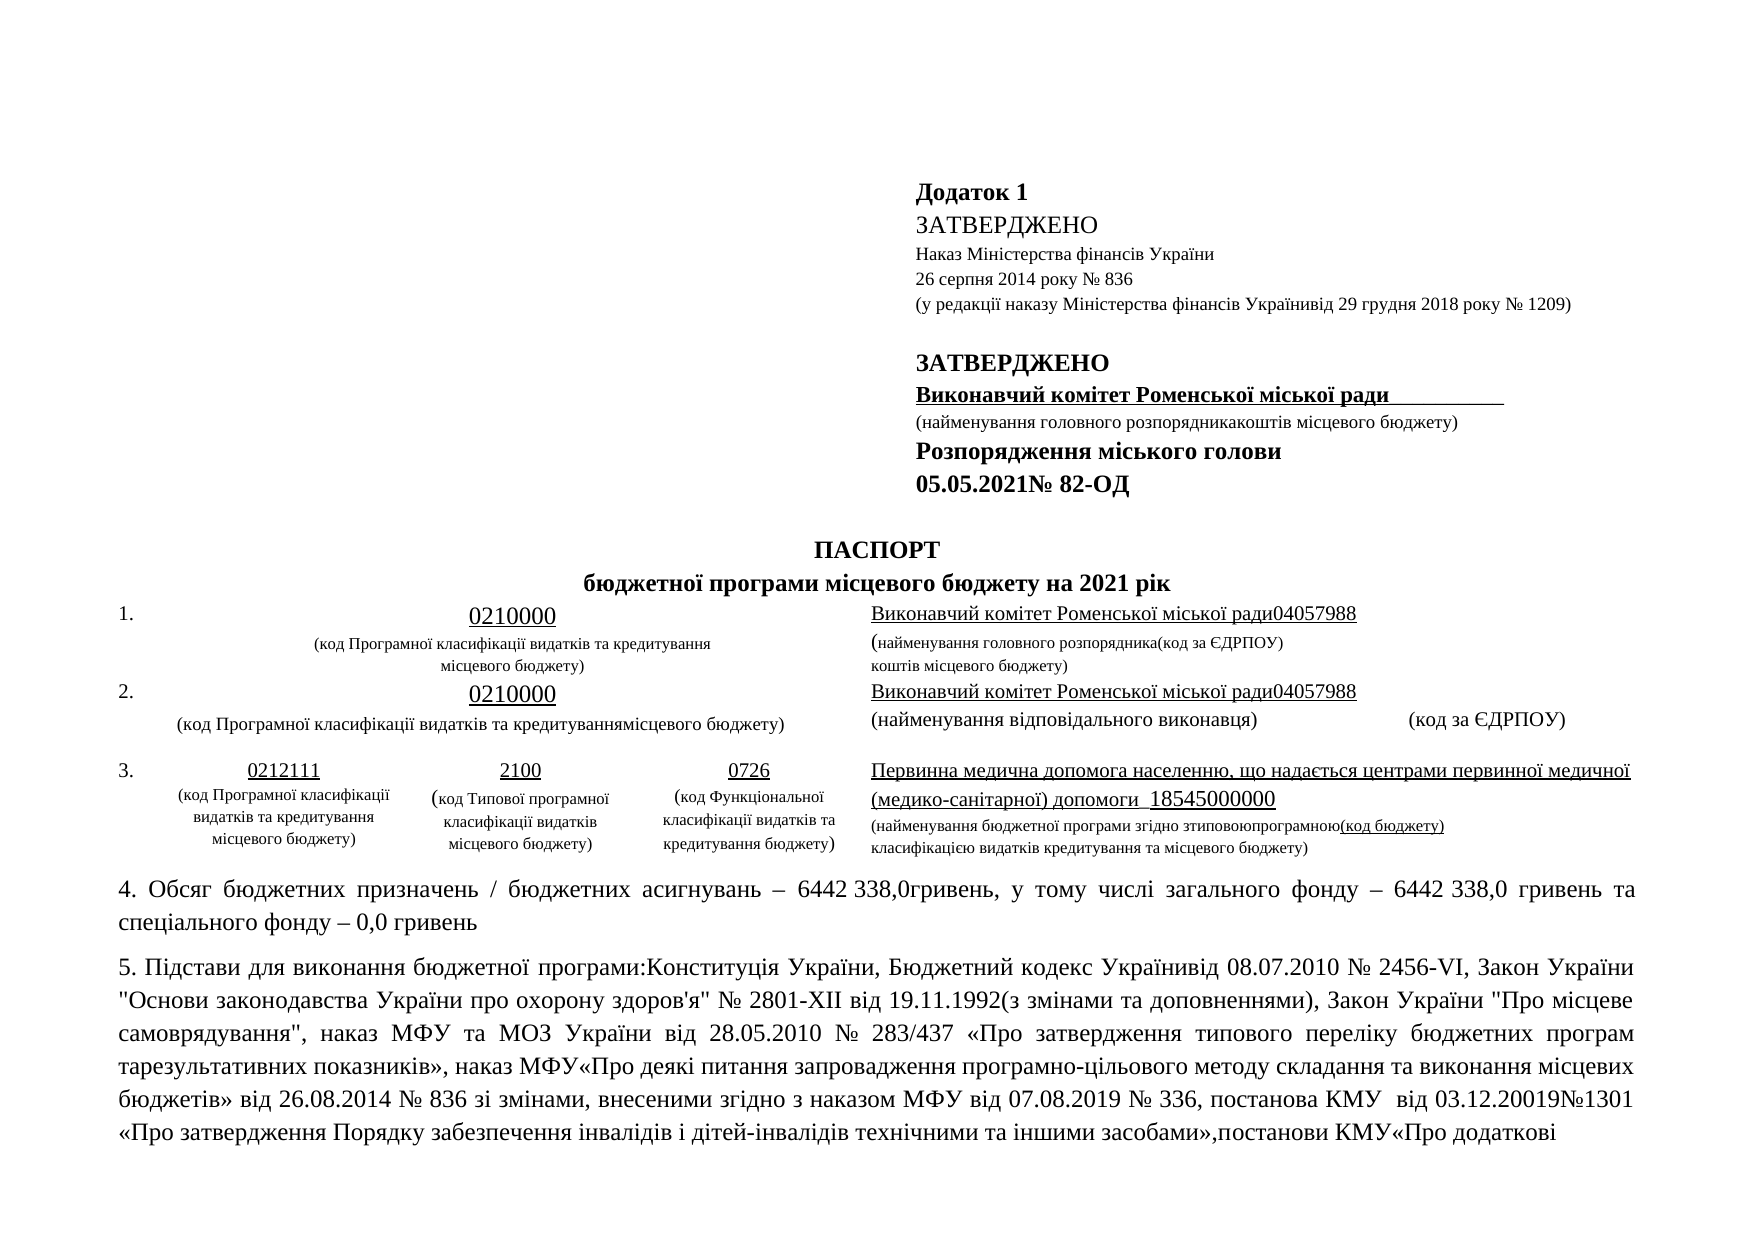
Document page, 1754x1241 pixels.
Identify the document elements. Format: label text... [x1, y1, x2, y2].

text Розпорядження міського голови [901, 436, 1636, 464]
table_header 0210000 (код Програмної класифікації видатків та кредитування місцевого бюджету) [165, 601, 859, 679]
text ЗАТВЕРДЖЕНО [916, 210, 1636, 239]
text Наказ Міністерства фінансів України [915, 243, 1636, 265]
text (найменування головного розпорядникакоштів місцевого бюджету) [901, 411, 1636, 433]
text 05.05.2021№ 82-ОД [901, 469, 1636, 498]
text 26 серпня 2014 року № 836 [915, 268, 1636, 289]
table_cell Первинна медична допомога населенню, що надається центрами первинної медичної (медико-санітарної) допомоги_18545000000 (найменування бюджетної програми згідно зтиповоюпрограмною(код бюджету) класифікацією видатків кредитування та місцевого бюджету) [860, 758, 1642, 861]
table_header 1. [107, 601, 165, 679]
text Додаток 1 [916, 177, 1636, 206]
table_cell 0212111 (код Програмної класифікації видатків та кредитування місцевого бюджету) [165, 758, 402, 861]
text Виконавчий комітет Роменської міської ради__________ [901, 381, 1636, 407]
text ПАСПОРТ [118, 535, 1636, 564]
text бюджетної програми місцевого бюджету на 2021 рік [118, 568, 1636, 597]
table_cell 0726 (код Функціональної класифікації видатків та кредитування бюджету) [639, 758, 859, 861]
table_cell 0210000 (код Програмної класифікації видатків та кредитуваннямісцевого бюджету) [165, 679, 859, 758]
text 5. Підстави для виконання бюджетної програми:Конституція України, Бюджетний кодекс Українивід 08.07.2010 № 2456-VI, Закон України "Основи законодавства України про охорону здоров'я" № 2801-XII від 19.11.1992(з змінами та доповненнями), Закон України "Про місцеве самоврядування", наказ МФУ та МОЗ України від 28.05.2010 № 283/437 «Про затвердження типового переліку бюджетних програм тарезультативних показників», наказ МФУ«Про деякі питання запровадження програмно-цільового методу складання та виконання місцевих бюджетів» від 26.08.2014 № 836 зі змінами, внесеними згідно з наказом МФУ від 07.08.2019 № 336, постанова КМУ від 03.12.20019№1301 «Про затвердження Порядку забезпечення інвалідів і дітей-інвалідів технічними та іншими засобами»,постанови КМУ«Про додаткові [118, 952, 1636, 1146]
table_cell 2. [107, 679, 165, 758]
text 4. Обсяг бюджетних призначень / бюджетних асигнувань – 6442 338,0гривень, у тому числі загального фонду – 6442 338,0 гривень та спеціального фонду – 0,0 гривень [118, 874, 1636, 935]
text (у редакції наказу Міністерства фінансів Українивід 29 грудня 2018 року № 1209) [915, 293, 1636, 314]
table_cell 3. [107, 758, 165, 861]
table_header Виконавчий комітет Роменської міської ради04057988 (найменування головного розпорядника(код за ЄДРПОУ) коштів місцевого бюджету) [860, 601, 1642, 679]
text ЗАТВЕРДЖЕНО [901, 348, 1636, 377]
table_cell 2100 (код Типової програмної класифікації видатків місцевого бюджету) [402, 758, 638, 861]
table_cell Виконавчий комітет Роменської міської ради04057988 (найменування відповідального виконавця) (код за ЄДРПОУ) [860, 679, 1642, 758]
